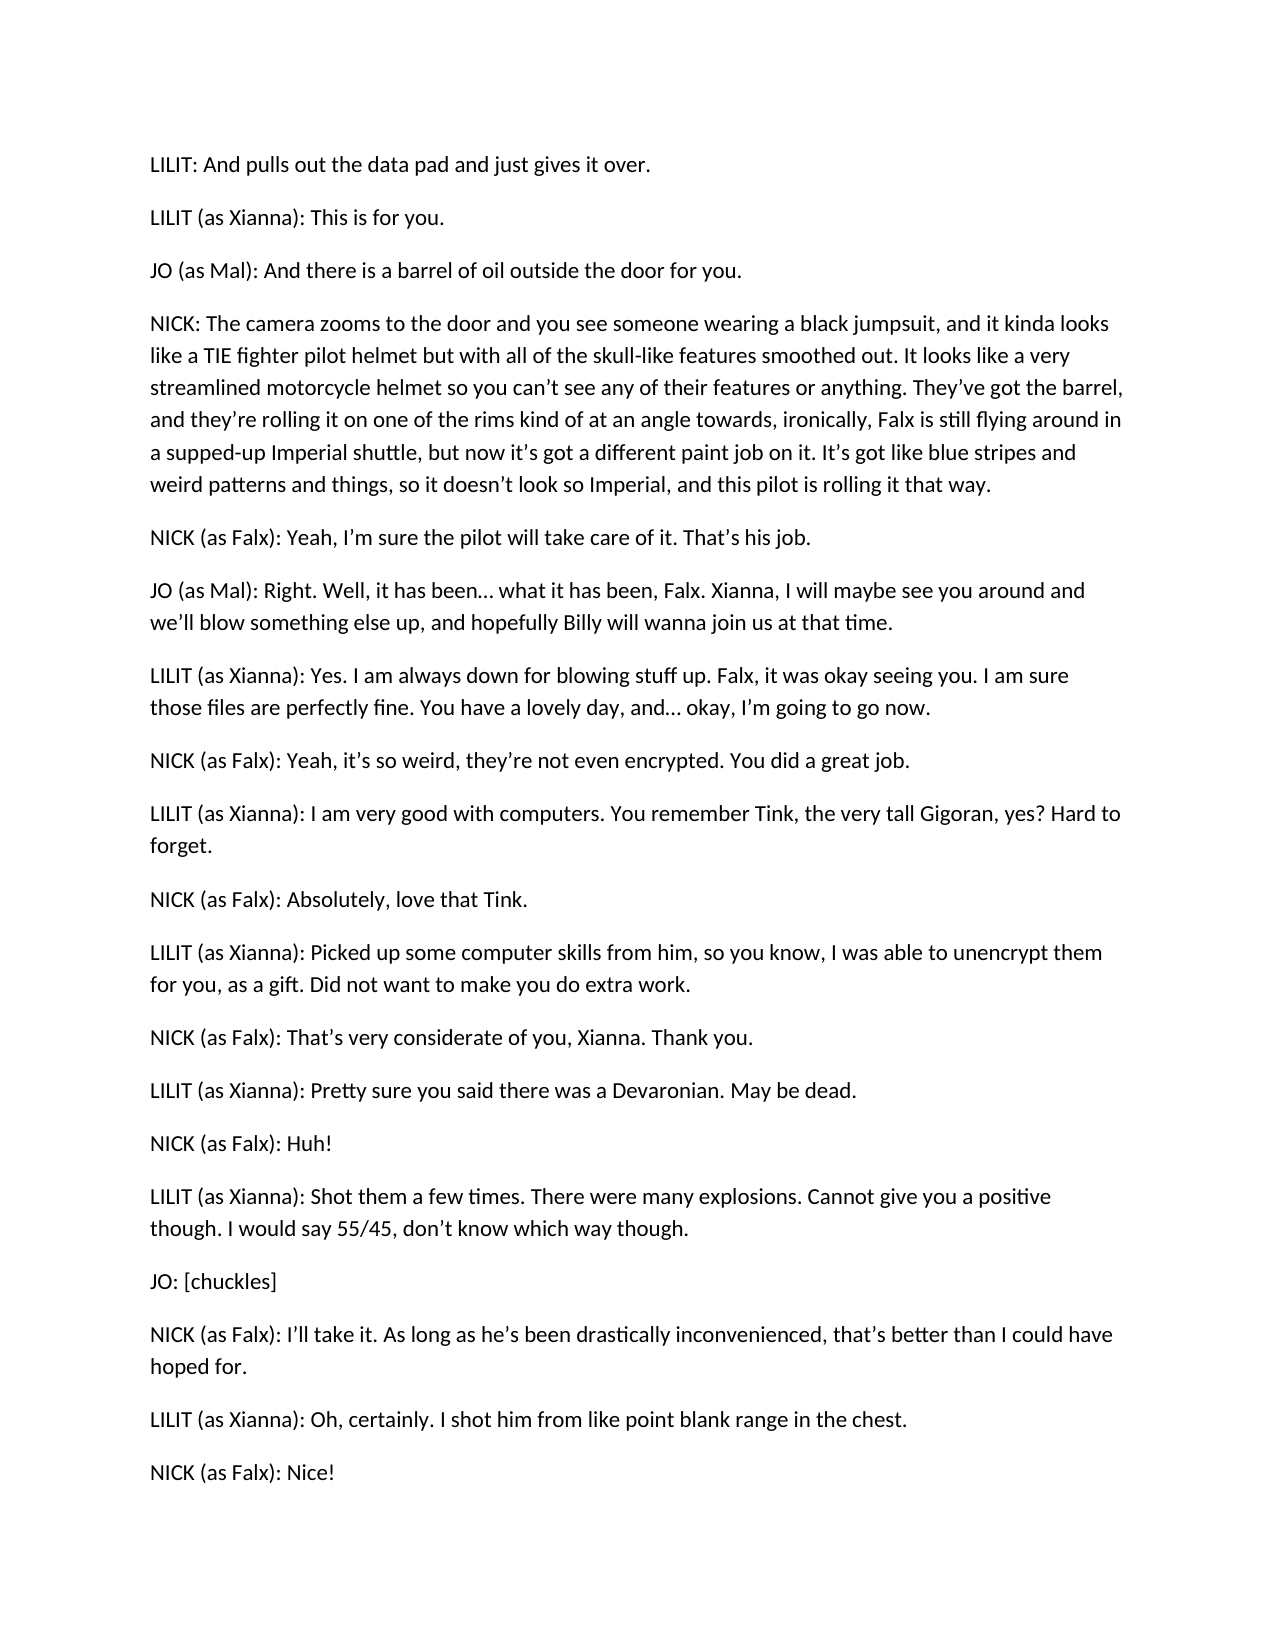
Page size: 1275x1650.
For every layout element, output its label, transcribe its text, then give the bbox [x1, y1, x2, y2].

text NICK (as Falx): Absolutely, love that Tink. [150, 885, 1125, 913]
text JO: [chuckles] [150, 1267, 1125, 1295]
text NICK (as Falx): That’s very considerate of you, Xianna. Thank you. [150, 1023, 1125, 1051]
text NICK (as Falx): I’ll take it. As long as he’s been drastically inconvenienced, that’s better than I could have hoped for. [150, 1320, 1125, 1380]
text LILIT (as Xianna): Yes. I am always down for blowing stuff up. Falx, it was okay seeing you. I am sure those files are perfectly fine. You have a lovely day, and… okay, I’m going to go now. [150, 661, 1125, 721]
text NICK: The camera zooms to the door and you see someone wearing a black jumpsuit, and it kinda looks like a TIE fighter pilot helmet but with all of the skull-like features smoothed out. It looks like a very streamlined motorcycle helmet so you can’t see any of their features or anything. They’ve got the barrel, and they’re rolling it on one of the rims kind of at an angle towards, ironically, Falx is still flying around in a supped-up Imperial shuttle, but now it’s got a different paint job on it. It’s got like blue stripes and weird patterns and things, so it doesn’t look so Imperial, and this pilot is rolling it that way. [150, 309, 1125, 498]
text NICK (as Falx): Nice! [150, 1458, 1125, 1486]
text LILIT (as Xianna): Oh, certainly. I shot him from like point blank range in the chest. [150, 1405, 1125, 1433]
text LILIT (as Xianna): Pretty sure you said there was a Devaronian. May be dead. [150, 1076, 1125, 1104]
text LILIT: And pulls out the data pad and just gives it over. [150, 150, 1125, 178]
text NICK (as Falx): Huh! [150, 1129, 1125, 1157]
text LILIT (as Xianna): Shot them a few times. There were many explosions. Cannot give you a positive though. I would say 55/45, don’t know which way though. [150, 1182, 1125, 1242]
text LILIT (as Xianna): This is for you. [150, 203, 1125, 231]
text NICK (as Falx): Yeah, it’s so weird, they’re not even encrypted. You did a great job. [150, 746, 1125, 774]
text NICK (as Falx): Yeah, I’m sure the pilot will take care of it. That’s his job. [150, 523, 1125, 551]
text LILIT (as Xianna): Picked up some computer skills from him, so you know, I was able to unencrypt them for you, as a gift. Did not want to make you do extra work. [150, 938, 1125, 998]
text LILIT (as Xianna): I am very good with computers. You remember Tink, the very tall Gigoran, yes? Hard to forget. [150, 799, 1125, 860]
text JO (as Mal): Right. Well, it has been… what it has been, Falx. Xianna, I will maybe see you around and we’ll blow something else up, and hopefully Billy will wanna join us at that time. [150, 576, 1125, 636]
text JO (as Mal): And there is a barrel of oil outside the door for you. [150, 256, 1125, 284]
